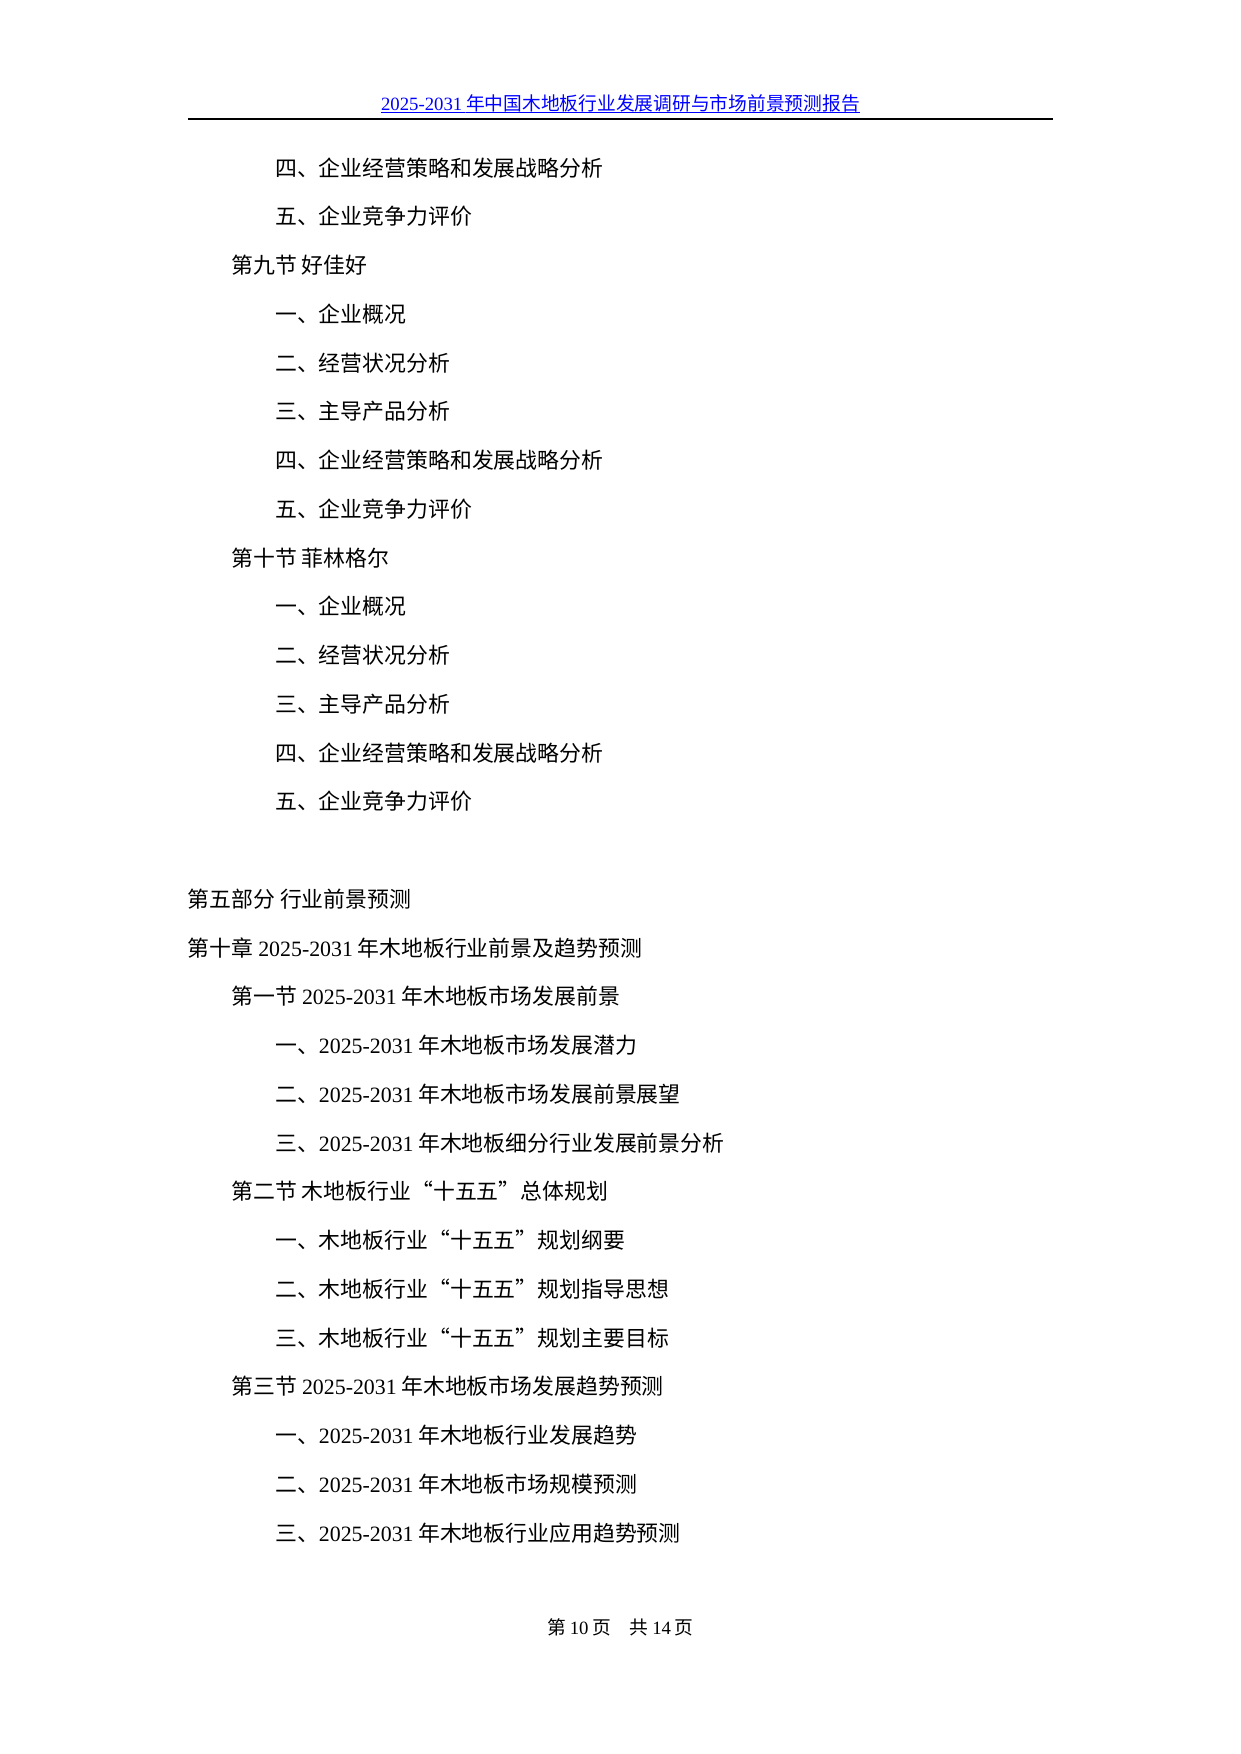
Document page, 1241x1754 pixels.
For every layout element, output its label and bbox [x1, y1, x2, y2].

text [187, 150, 1053, 1548]
